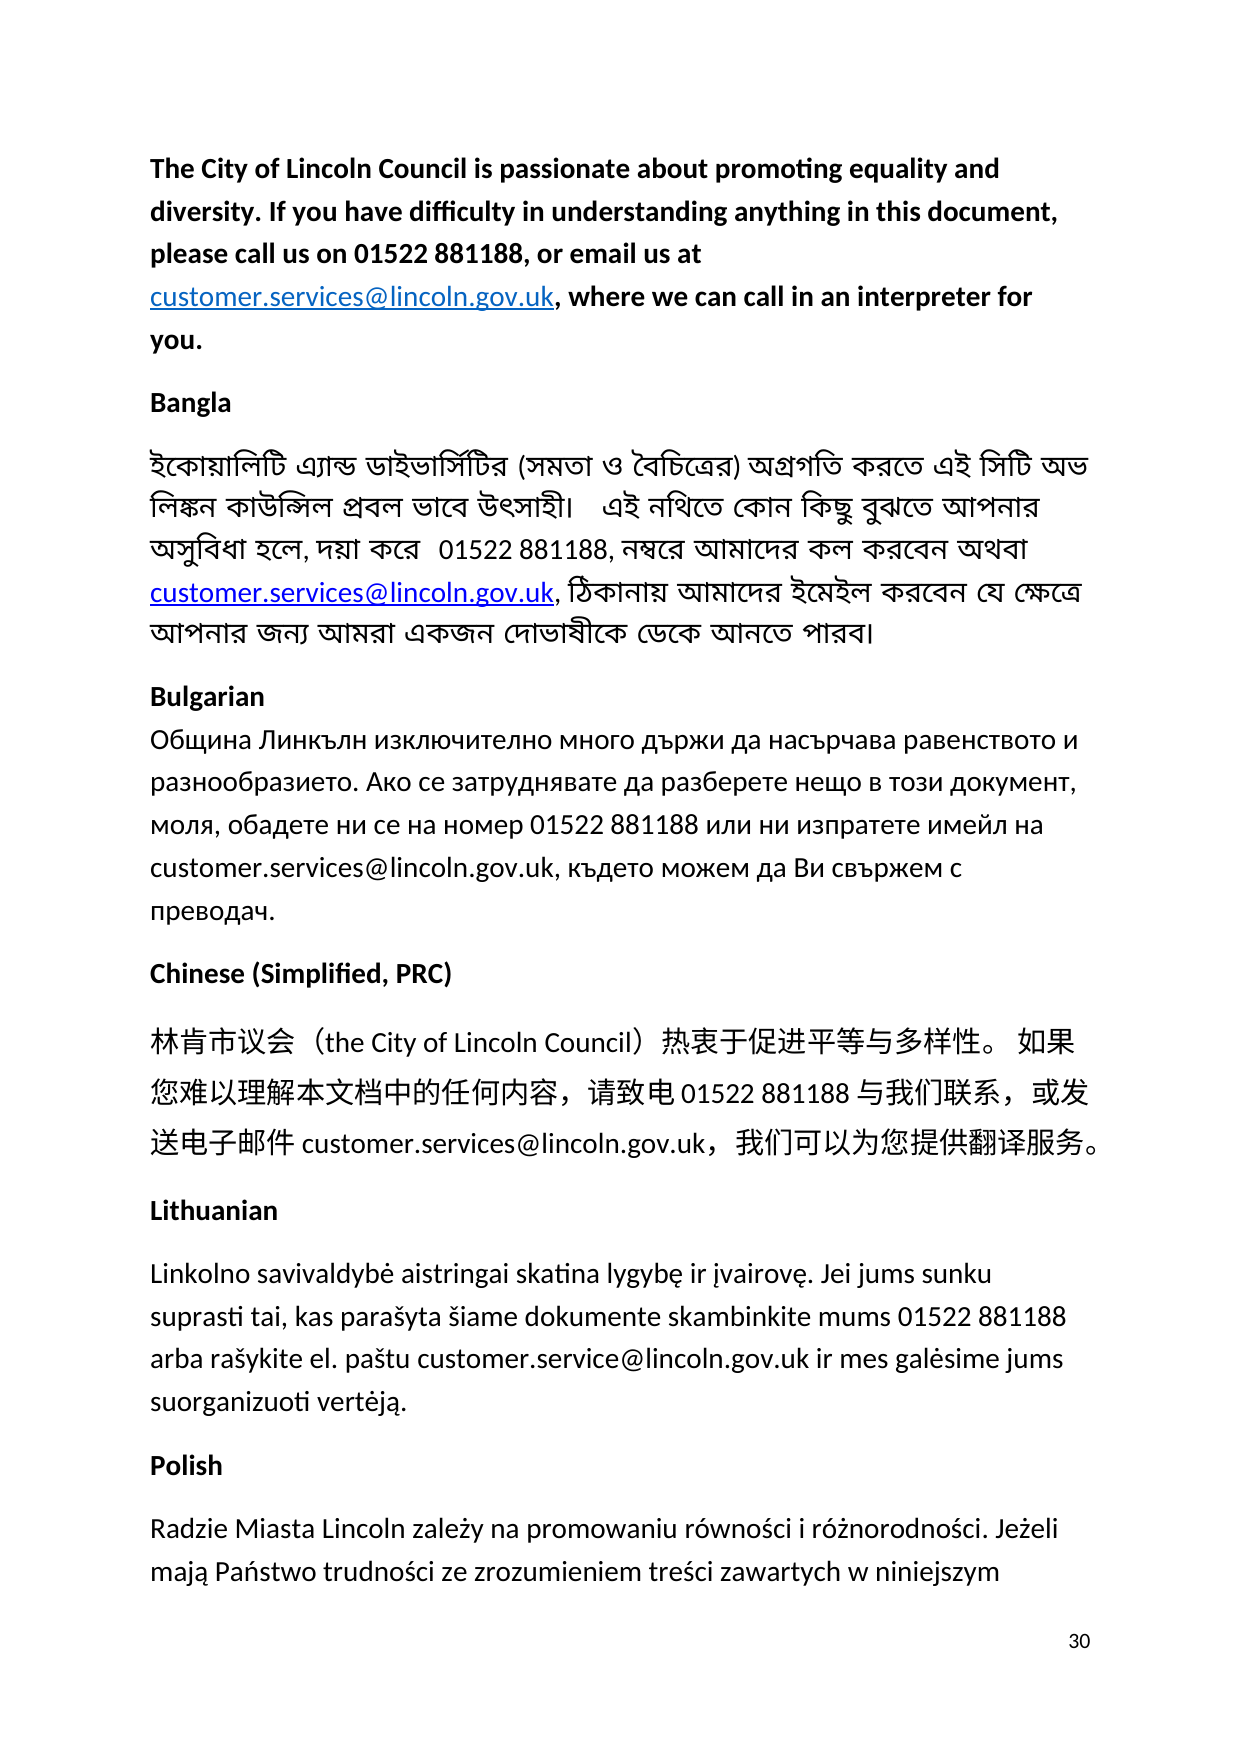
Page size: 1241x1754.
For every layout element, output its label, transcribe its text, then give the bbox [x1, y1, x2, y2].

text Chinese (Simplified, PRC) [150, 955, 1090, 991]
text The City of Lincoln Council is passionate about promoting equality and diversity. If you have difficulty in understanding anything in this document, please call us on 01522 881188, or email us at customer.services@lincoln.gov.uk, where we can call in an interpreter for you. [150, 150, 1090, 356]
text Bulgarian Община Линкълн изключително много държи да насърчава равенството и разнообразието. Ако се затруднявате да разберете нещо в този документ, моля, обадете ни се на номер 01522 881188 или ни изпратете имейл на customer.services@lincoln.gov.uk, където можем да Ви свържем с преводач. [150, 678, 1090, 927]
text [150, 1510, 1065, 1589]
text Linkolno savivaldybė aistringai skatina lygybę ir įvairovę. Jei jums sunku suprasti tai, kas parašyta šiame dokumente skambinkite mums 01522 881188 arba rašykite el. paštu customer.service@lincoln.gov.uk ir mes galėsime jums suorganizuoti vertėją. [150, 1255, 1090, 1419]
text ইকোয়ালিটি এ্যান্ড ডাইভার্সিটির (সমতা ও বৈচিত্রের) অগ্রগতি করতে এই সিটি অভ লিঙ্কন কাউন্সিল প্রবল ভাবে উৎসাহী। এই নথিতে কোন কিছু বুঝতে আপনার অসুবিধা হলে, দয়া করে 01522 881188, নম্বরে আমাদের কল করবেন অথবা customer.services@lincoln.gov.uk, ঠিকানায় আমাদের ইমেইল করবেন যে ক্ষেত্রে আপনার জন্য আমরা একজন দোভাষীকে ডেকে আনতে পারব। [150, 448, 1090, 650]
text Polish [150, 1447, 1090, 1482]
text Bangla [150, 384, 1057, 420]
text 林肯市议会（the City of Lincoln Council）热衷于促进平等与多样性。 如果您难以理解本文档中的任何内容，请致电01522 881188与我们联系，或发送电子邮件customer.services@lincoln.gov.uk，我们可以为您提供翻译服务。 [150, 1019, 1090, 1162]
text Lithuanian [150, 1192, 1090, 1227]
